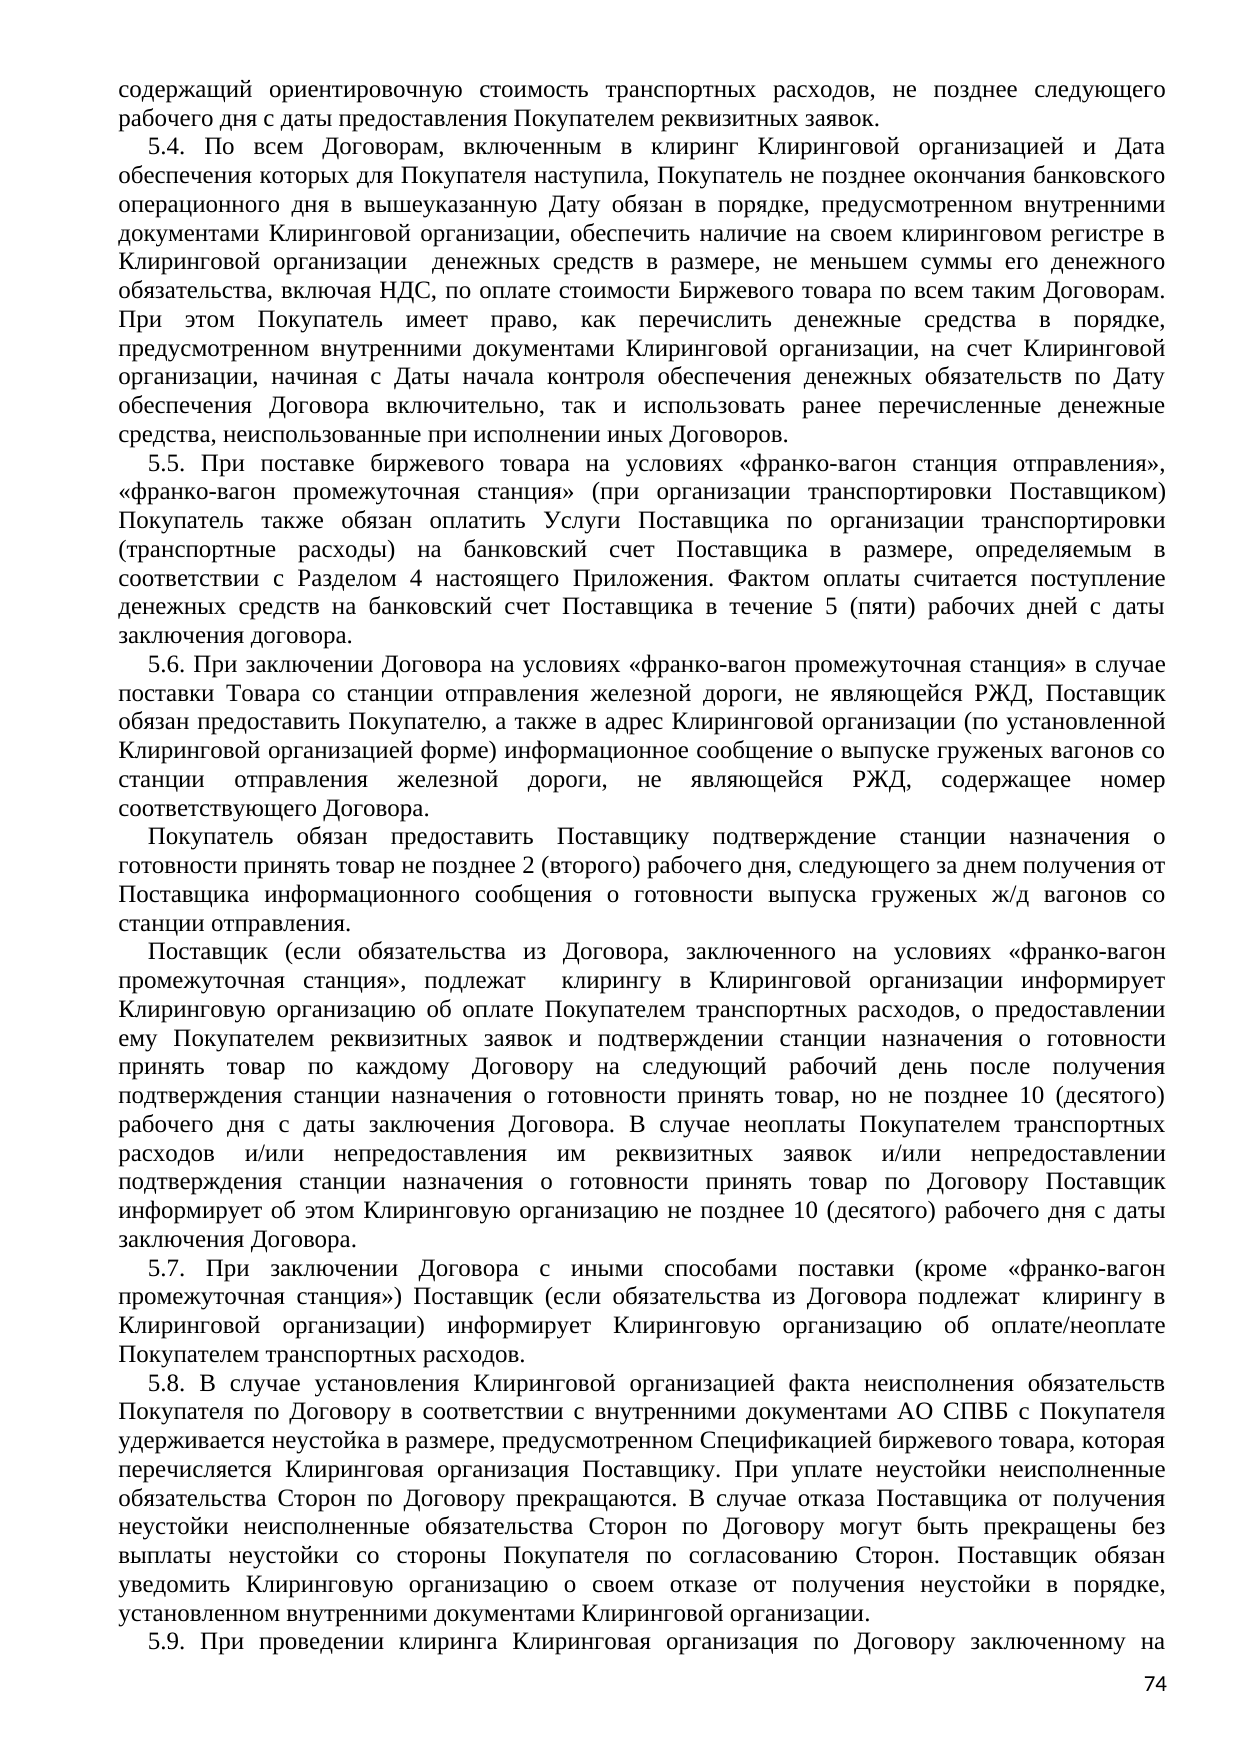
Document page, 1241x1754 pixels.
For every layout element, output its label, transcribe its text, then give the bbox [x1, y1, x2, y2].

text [118, 1626, 1167, 1655]
text 5.7. При заключении Договора с иными способами поставки (кроме «франко-вагон промежуточная станция») Поставщик (если обязательства из Договора подлежат клирингу в Клиринговой организации) информирует Клиринговую организацию об оплате/неоплате Покупателем транспортных расходов. [118, 1253, 1167, 1368]
text 5.4. По всем Договорам, включенным в клиринг Клиринговой организацией и Дата обеспечения которых для Покупателя наступила, Покупатель не позднее окончания банковского операционного дня в вышеуказанную Дату обязан в порядке, предусмотренном внутренними документами Клиринговой организации, обеспечить наличие на своем клиринговом регистре в Клиринговой организации денежных средств в размере, не меньшем суммы его денежного обязательства, включая НДС, по оплате стоимости Биржевого товара по всем таким Договорам. При этом Покупатель имеет право, как перечислить денежные средства в порядке, предусмотренном внутренними документами Клиринговой организации, на счет Клиринговой организации, начиная с Даты начала контроля обеспечения денежных обязательств по Дату обеспечения Договора включительно, так и использовать ранее перечисленные денежные средства, неиспользованные при исполнении иных Договоров. [118, 131, 1167, 448]
text 5.5. При поставке биржевого товара на условиях «франко-вагон станция отправления», «франко-вагон промежуточная станция» (при организации транспортировки Поставщиком) Покупатель также обязан оплатить Услуги Поставщика по организации транспортировки (транспортные расходы) на банковский счет Поставщика в размере, определяемым в соответствии с Разделом 4 настоящего Приложения. Фактом оплаты считается поступление денежных средств на банковский счет Поставщика в течение 5 (пяти) рабочих дней с даты заключения договора. [118, 448, 1167, 649]
text 5.8. В случае установления Клиринговой организацией факта неисполнения обязательств Покупателя по Договору в соответствии с внутренними документами АО СПВБ с Покупателя удерживается неустойка в размере, предусмотренном Спецификацией биржевого товара, которая перечисляется Клиринговая организация Поставщику. При уплате неустойки неисполненные обязательства Сторон по Договору прекращаются. В случае отказа Поставщика от получения неустойки неисполненные обязательства Сторон по Договору могут быть прекращены без выплаты неустойки со стороны Покупателя по согласованию Сторон. Поставщик обязан уведомить Клиринговую организацию о своем отказе от получения неустойки в порядке, установленном внутренними документами Клиринговой организации. [118, 1368, 1167, 1626]
text Поставщик (если обязательства из Договора, заключенного на условиях «франко-вагон промежуточная станция», подлежат клирингу в Клиринговой организации информирует Клиринговую организацию об оплате Покупателем транспортных расходов, о предоставлении ему Покупателем реквизитных заявок и подтверждении станции назначения о готовности принять товар по каждому Договору на следующий рабочий день после получения подтверждения станции назначения о готовности принять товар, но не позднее 10 (десятого) рабочего дня с даты заключения Договора. В случае неоплаты Покупателем транспортных расходов и/или непредоставления им реквизитных заявок и/или непредоставлении подтверждения станции назначения о готовности принять товар по Договору Поставщик информирует об этом Клиринговую организацию не позднее 10 (десятого) рабочего дня с даты заключения Договора. [118, 936, 1167, 1253]
text Покупатель обязан предоставить Поставщику подтверждение станции назначения о готовности принять товар не позднее 2 (второго) рабочего дня, следующего за днем получения от Поставщика информационного сообщения о готовности выпуска груженых ж/д вагонов со станции отправления. [118, 821, 1167, 936]
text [118, 74, 1167, 131]
text 5.6. При заключении Договора на условиях «франко-вагон промежуточная станция» в случае поставки Товара со станции отправления железной дороги, не являющейся РЖД, Поставщик обязан предоставить Покупателю, а также в адрес Клиринговой организации (по установленной Клиринговой организацией форме) информационное сообщение о выпуске груженых вагонов со станции отправления железной дороги, не являющейся РЖД, содержащее номер соответствующего Договора. [118, 649, 1167, 821]
